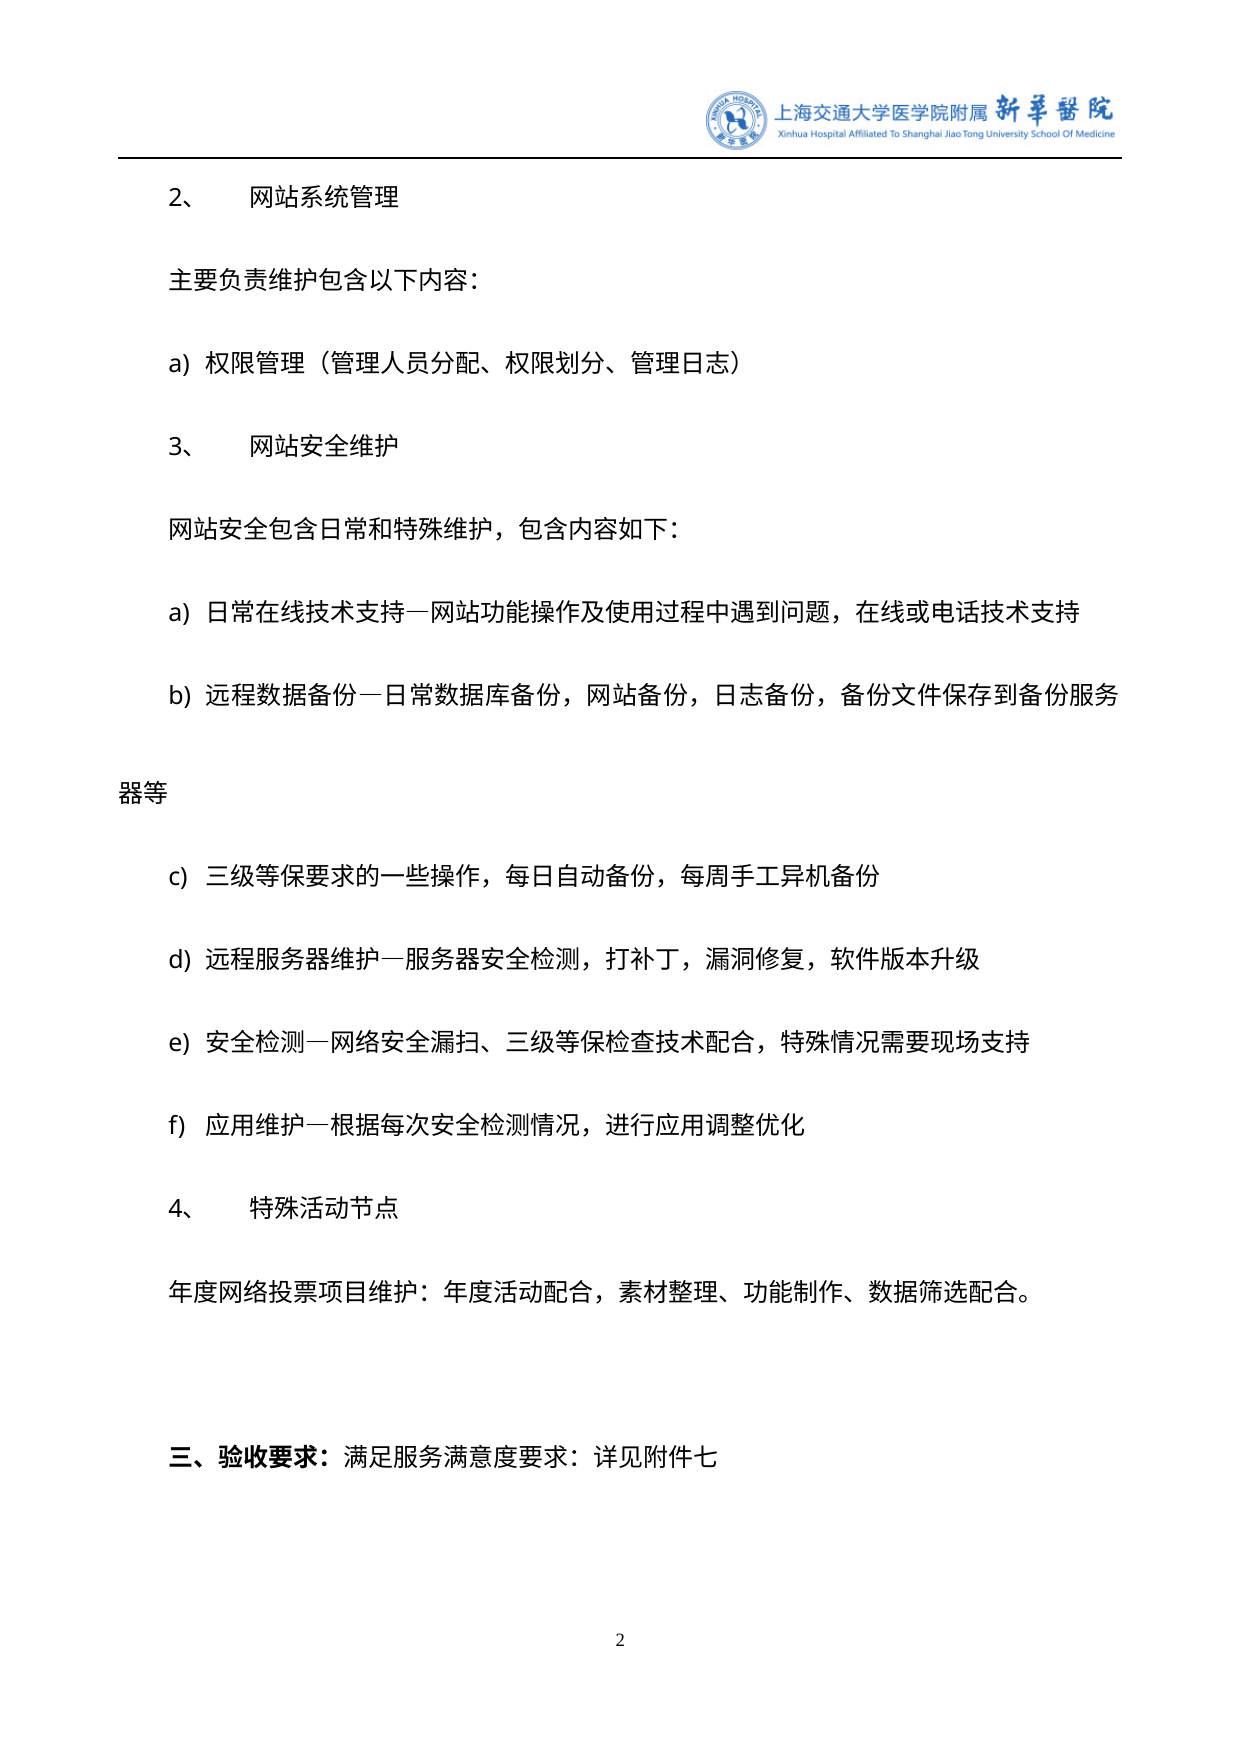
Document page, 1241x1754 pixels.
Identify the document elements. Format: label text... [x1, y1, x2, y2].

text c) 三级等保要求的一些操作，每日自动备份，每周手工异机备份 [118, 842, 1122, 907]
text 主要负责维护包含以下内容： [118, 246, 1122, 311]
text 网站安全包含日常和特殊维护，包含内容如下： [118, 495, 1122, 560]
text a) 权限管理（管理人员分配、权限划分、管理日志） [118, 329, 1122, 394]
picture [702, 88, 1123, 156]
text d) 远程服务器维护—服务器安全检测，打补丁，漏洞修复，软件版本升级 [118, 925, 1122, 990]
text a) 日常在线技术支持—网站功能操作及使用过程中遇到问题，在线或电话技术支持 [118, 578, 1122, 643]
text 4、 特殊活动节点 [118, 1174, 1122, 1239]
text 年度网络投票项目维护：年度活动配合，素材整理、功能制作、数据筛选配合。 [118, 1258, 1122, 1323]
text 3、 网站安全维护 [118, 412, 1122, 477]
text f) 应用维护—根据每次安全检测情况，进行应用调整优化 [118, 1091, 1122, 1156]
text 三、验收要求：满足服务满意度要求：详见附件七 [118, 1423, 1122, 1488]
text 2、 网站系统管理 [118, 163, 1122, 228]
text b) 远程数据备份—日常数据库备份，网站备份，日志备份，备份文件保存到备份服务器等 [118, 661, 1122, 824]
text e) 安全检测—网络安全漏扫、三级等保检查技术配合，特殊情况需要现场支持 [118, 1008, 1122, 1073]
